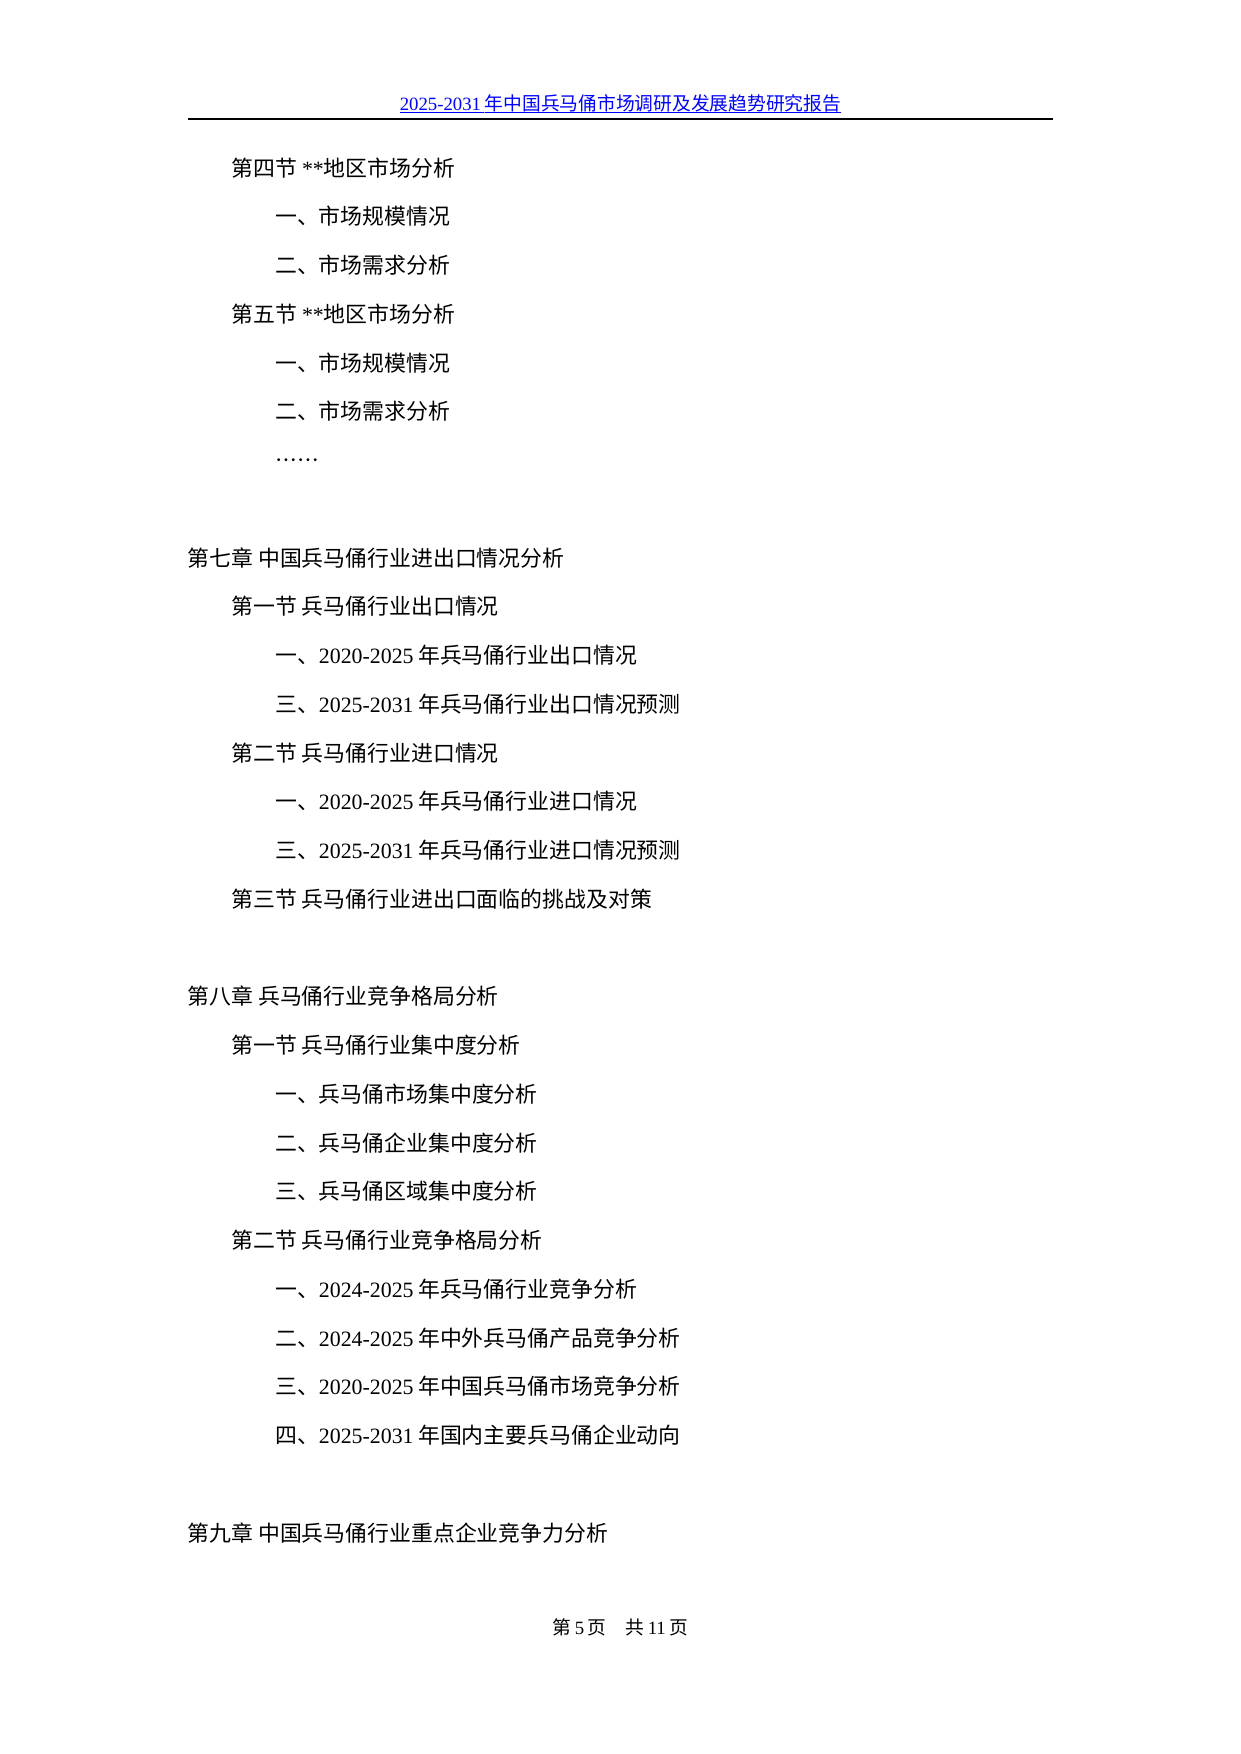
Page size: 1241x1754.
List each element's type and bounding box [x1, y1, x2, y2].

text [187, 150, 1053, 1548]
